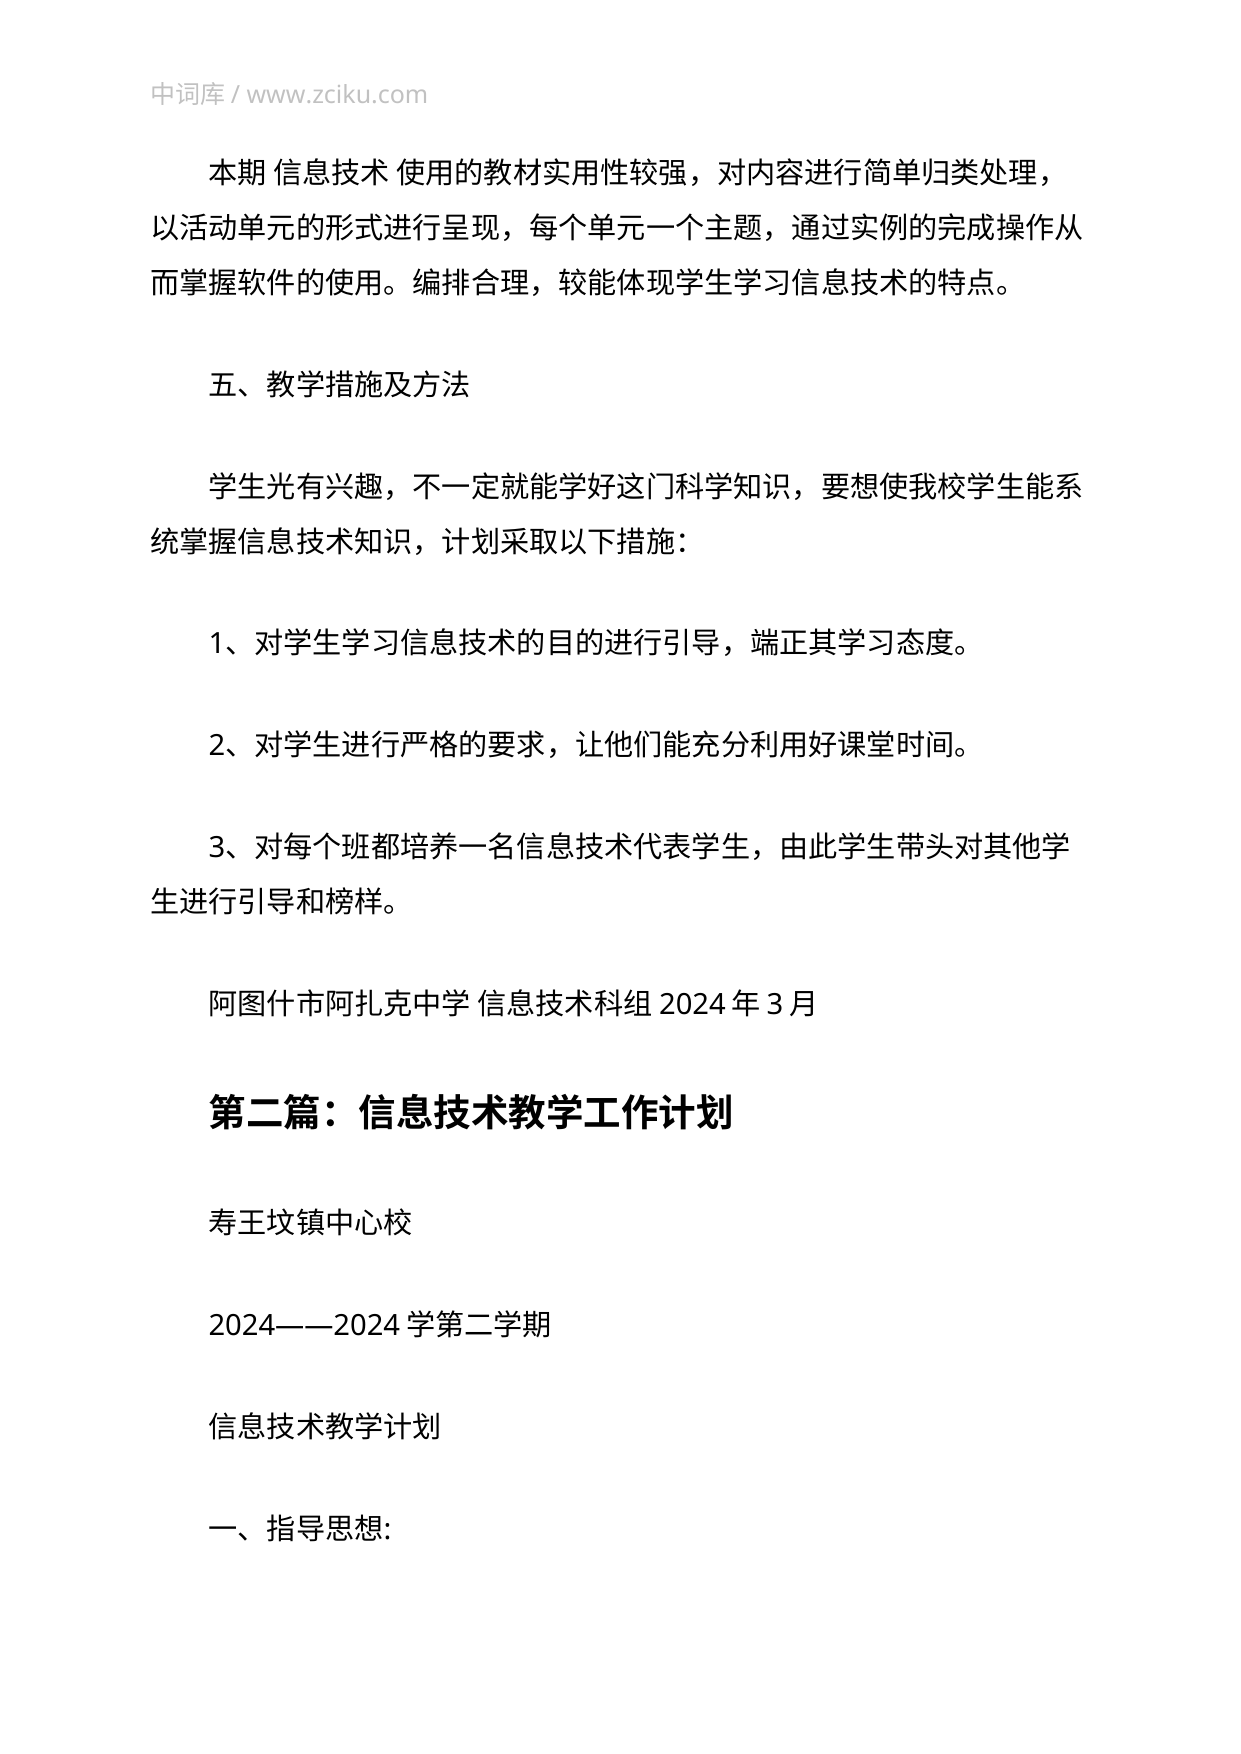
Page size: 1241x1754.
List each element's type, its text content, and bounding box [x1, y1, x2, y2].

text 一、指导思想: [150, 1506, 1090, 1548]
text 学生光有兴趣，不一定就能学好这门科学知识，要想使我校学生能系统掌握信息技术知识，计划采取以下措施： [150, 463, 1090, 561]
text 2024——2024学第二学期 [150, 1302, 1090, 1344]
text 本期 信息技术 使用的教材实用性较强，对内容进行简单归类处理，以活动单元的形式进行呈现，每个单元一个主题，通过实例的完成操作从而掌握软件的使用。编排合理，较能体现学生学习信息技术的特点。 [150, 150, 1090, 302]
text 五、教学措施及方法 [150, 362, 1090, 404]
text 信息技术教学计划 [150, 1404, 1090, 1446]
text 2、对学生进行严格的要求，让他们能充分利用好课堂时间。 [150, 722, 1090, 764]
text 寿王坟镇中心校 [150, 1200, 1090, 1242]
text 第二篇：信息技术教学工作计划 [150, 1083, 1090, 1137]
text 阿图什市阿扎克中学 信息技术科组 2024年3月 [150, 981, 1090, 1023]
text 3、对每个班都培养一名信息技术代表学生，由此学生带头对其他学生进行引导和榜样。 [150, 824, 1090, 921]
text 1、对学生学习信息技术的目的进行引导，端正其学习态度。 [150, 620, 1090, 662]
